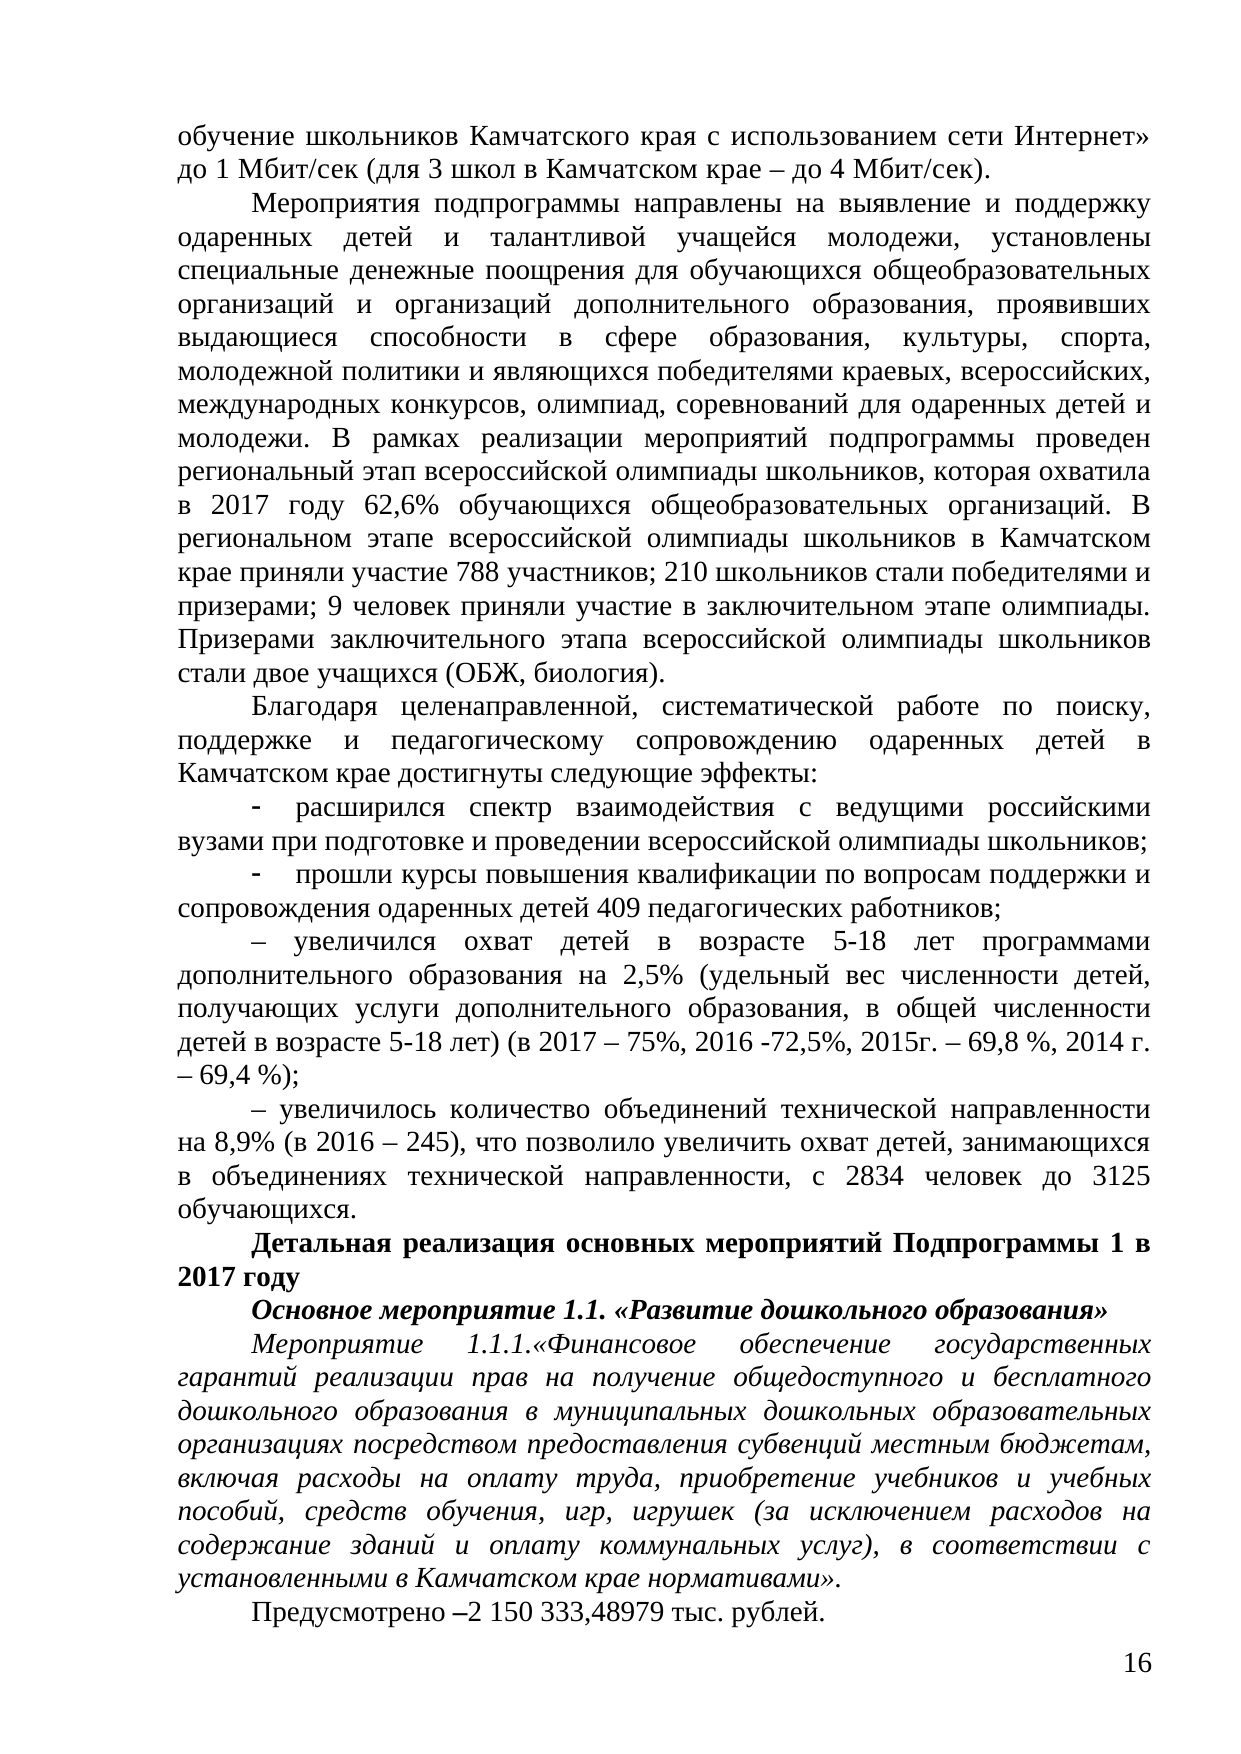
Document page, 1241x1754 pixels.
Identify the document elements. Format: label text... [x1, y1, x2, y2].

text Мероприятия подпрограммы направлены на выявление и поддержку одаренных детей и талантливой учащейся молодежи, установлены специальные денежные поощрения для обучающихся общеобразовательных организаций и организаций дополнительного образования, проявивших выдающиеся способности в сфере образования, культуры, спорта, молодежной политики и являющихся победителями краевых, всероссийских, международных конкурсов, олимпиад, соревнований для одаренных детей и молодежи. В рамках реализации мероприятий подпрограммы проведен региональный этап всероссийской олимпиады школьников, которая охватила в 2017 году 62,6% обучающихся общеобразовательных организаций. В региональном этапе всероссийской олимпиады школьников в Камчатском крае приняли участие 788 участников; 210 школьников стали победителями и призерами; 9 человек приняли участие в заключительном этапе олимпиады. Призерами заключительного этапа всероссийской олимпиады школьников стали двое учащихся (ОБЖ, биология). [177, 185, 1152, 688]
text – увеличилось количество объединений технической направленности на 8,9% (в 2016 – 245), что позволило увеличить охват детей, занимающихся в объединениях технической направленности, с 2834 человек до 3125 обучающихся. [177, 1091, 1152, 1225]
text Предусмотрено –2 150 333,48979 тыс. рублей. [177, 1594, 1152, 1628]
list прошли курсы повышения квалификации по вопросам поддержки и сопровождения одаренных детей 409 педагогических работников; [177, 856, 1152, 923]
list расширился спектр взаимодействия с ведущими российскими вузами при подготовке и проведении всероссийской олимпиады школьников; [177, 789, 1152, 856]
text Мероприятие 1.1.1.«Финансовое обеспечение государственных гарантий реализации прав на получение общедоступного и бесплатного дошкольного образования в муниципальных дошкольных образовательных организациях посредством предоставления субвенций местным бюджетам, включая расходы на оплату труда, приобретение учебников и учебных пособий, средств обучения, игр, игрушек (за исключением расходов на содержание зданий и оплату коммунальных услуг), в соответствии с установленными в Камчатском крае нормативами». [177, 1326, 1152, 1594]
text Основное мероприятие 1.1. «Развитие дошкольного образования» [177, 1292, 1152, 1326]
text Благодаря целенаправленной, систематической работе по поиску, поддержке и педагогическому сопровождению одаренных детей в Камчатском крае достигнуты следующие эффекты: [177, 688, 1152, 789]
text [177, 118, 1152, 185]
text – увеличился охват детей в возрасте 5-18 лет программами дополнительного образования на 2,5% (удельный вес численности детей, получающих услуги дополнительного образования, в общей численности детей в возрасте 5-18 лет) (в 2017 – 75%, 2016 -72,5%, 2015г. – 69,8 %, 2014 г. – 69,4 %); [177, 923, 1152, 1091]
text Детальная реализация основных мероприятий Подпрограммы 1 в 2017 году [177, 1225, 1152, 1292]
